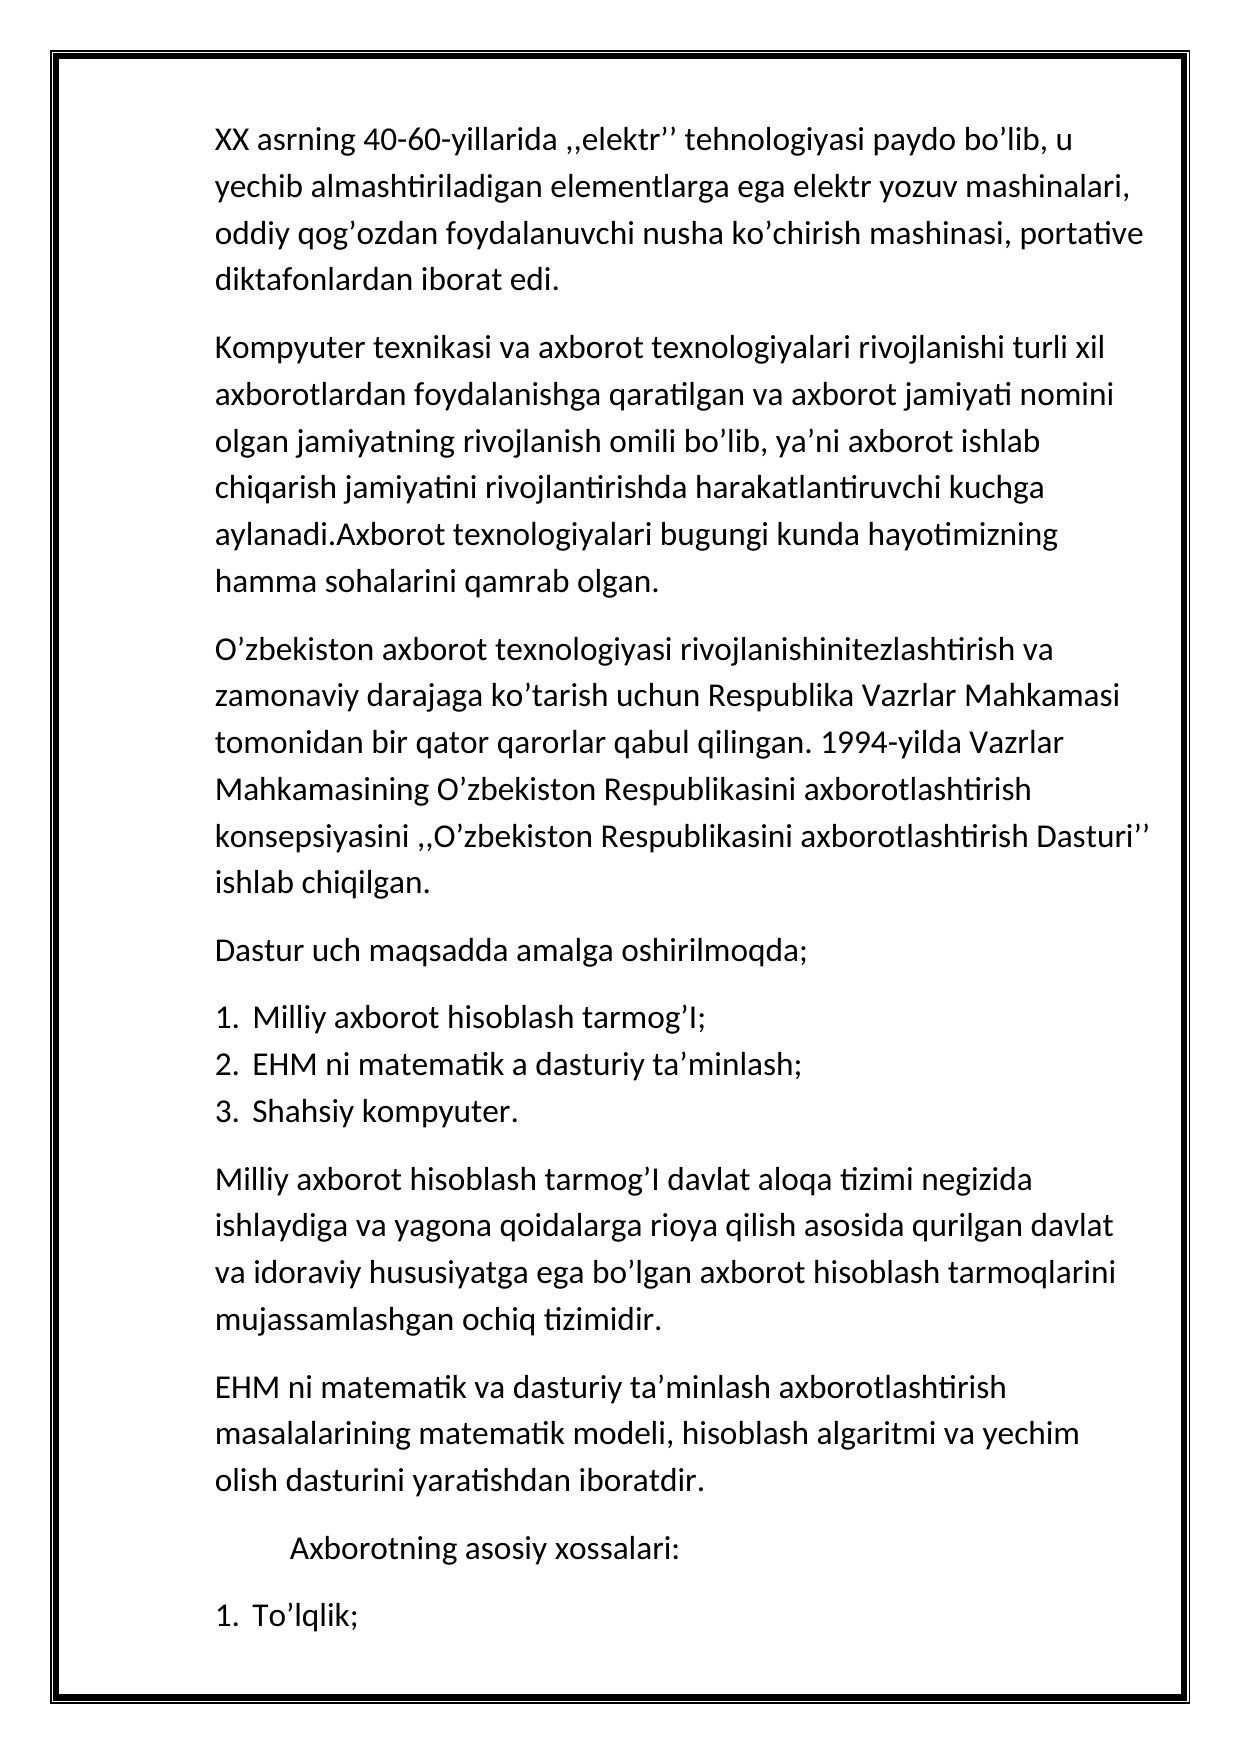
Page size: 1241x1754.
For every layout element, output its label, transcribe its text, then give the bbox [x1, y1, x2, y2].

text Dastur uch maqsadda amalga oshirilmoqda; [214, 929, 1152, 970]
text Milliy axborot hisoblash tarmog’I davlat aloqa tizimi negizida ishlaydiga va yagona qoidalarga rioya qilish asosida qurilgan davlat va idoraviy hususiyatga ega bo’lgan axborot hisoblash tarmoqlarini mujassamlashgan ochiq tizimidir. [214, 1158, 1152, 1339]
list Milliy axborot hisoblash tarmog’I; [214, 997, 1152, 1037]
list EHM ni matematik a dasturiy ta’minlash; [214, 1043, 1152, 1084]
text XX asrning 40-60-yillarida ,,elektr’’ tehnologiyasi paydo bo’lib, u yechib almashtiriladigan elementlarga ega elektr yozuv mashinalari, oddiy qog’ozdan foydalanuvchi nusha ko’chirish mashinasi, portative diktafonlardan iborat edi. [214, 118, 1152, 299]
list Shahsiy kompyuter. [214, 1090, 1152, 1131]
list To’lqlik; [214, 1594, 1152, 1635]
text Kompyuter texnikasi va axborot texnologiyalari rivojlanishi turli xil axborotlardan foydalanishga qaratilgan va axborot jamiyati nomini olgan jamiyatning rivojlanish omili bo’lib, ya’ni axborot ishlab chiqarish jamiyatini rivojlantirishda harakatlantiruvchi kuchga aylanadi.Axborot texnologiyalari bugungi kunda hayotimizning hamma sohalarini qamrab olgan. [214, 326, 1152, 601]
text Axborotning asosiy xossalari: [214, 1527, 1152, 1567]
text O’zbekiston axborot texnologiyasi rivojlanishinitezlashtirish va zamonaviy darajaga ko’tarish uchun Respublika Vazrlar Mahkamasi tomonidan bir qator qarorlar qabul qilingan. 1994-yilda Vazrlar Mahkamasining O’zbekiston Respublikasini axborotlashtirish konsepsiyasini ,,O’zbekiston Respublikasini axborotlashtirish Dasturi’’ ishlab chiqilgan. [214, 627, 1152, 902]
text EHM ni matematik va dasturiy ta’minlash axborotlashtirish masalalarining matematik modeli, hisoblash algaritmi va yechim olish dasturini yaratishdan iboratdir. [214, 1366, 1152, 1500]
